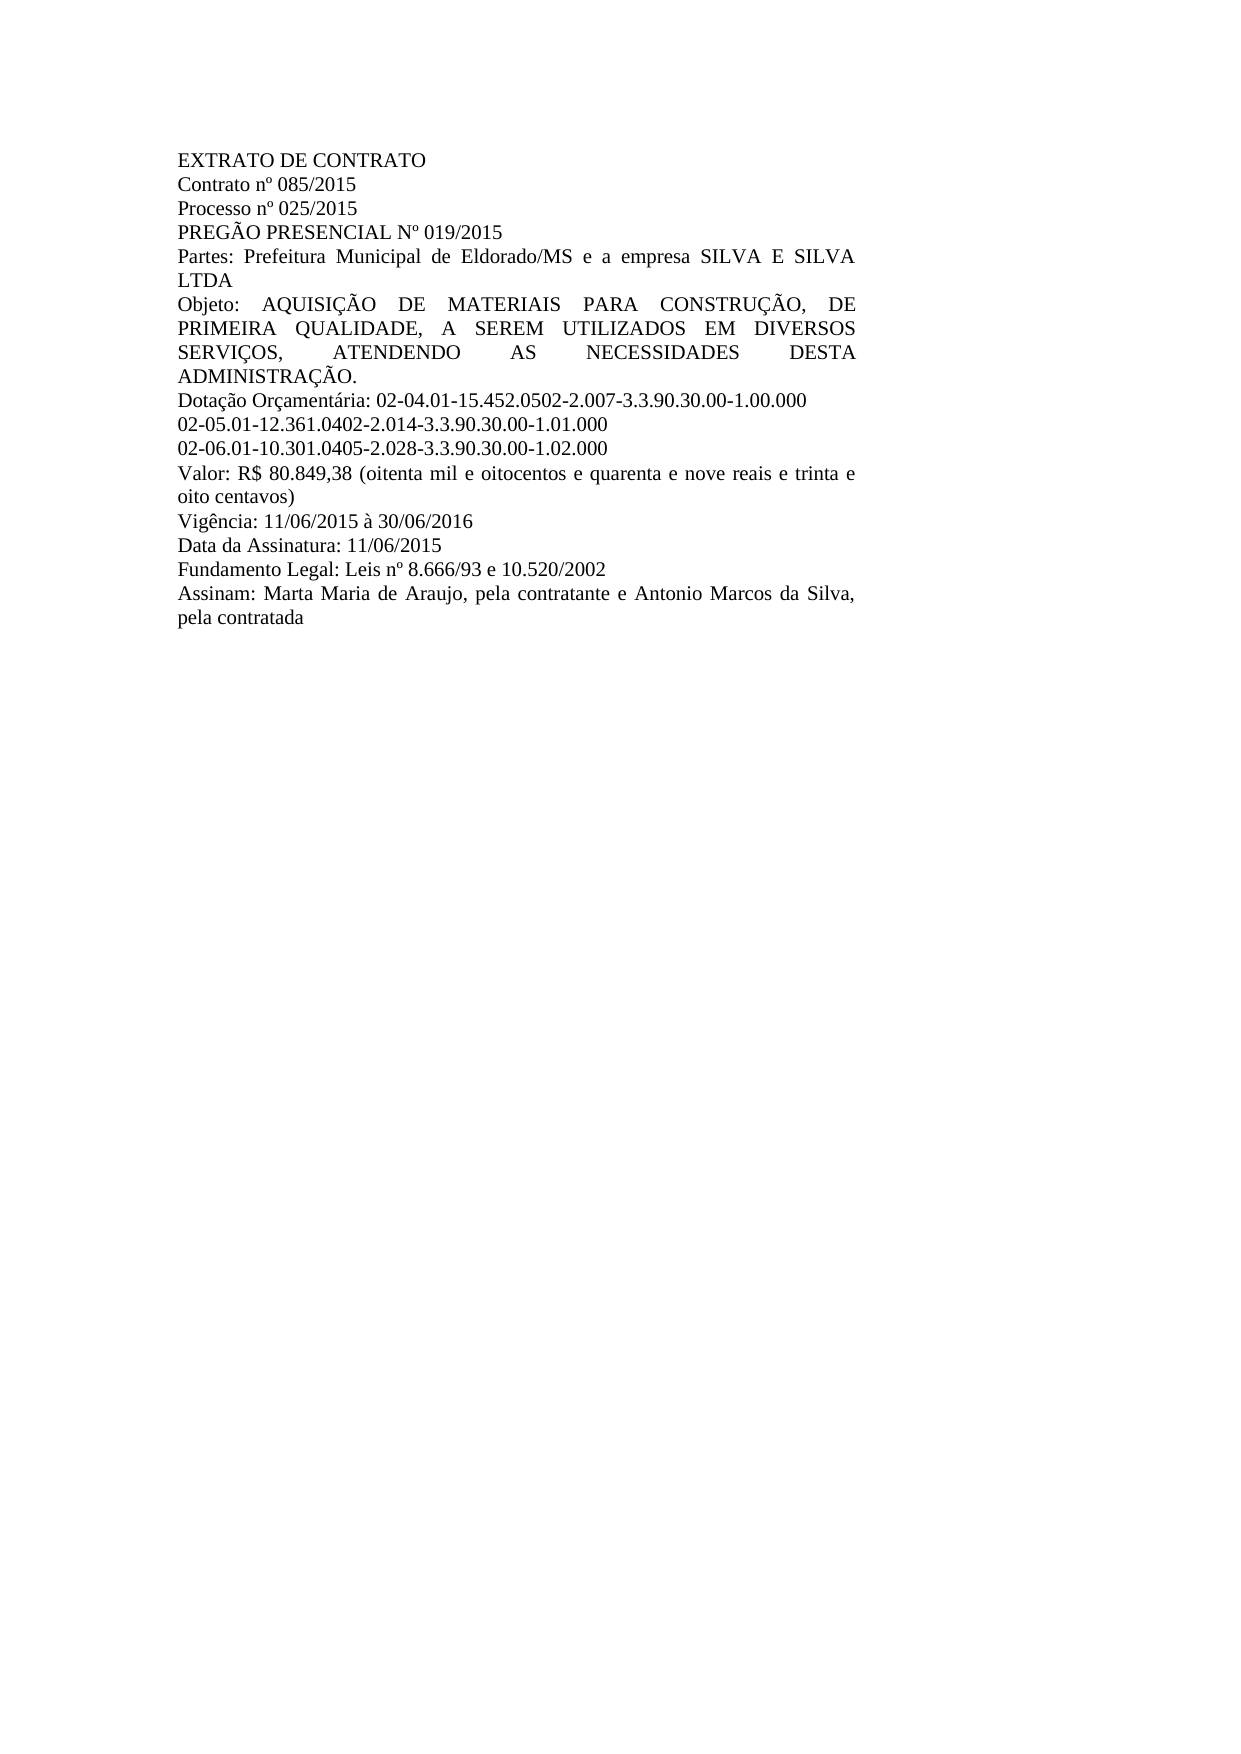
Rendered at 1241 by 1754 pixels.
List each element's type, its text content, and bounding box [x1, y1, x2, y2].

text PREGÃO PRESENCIAL Nº 019/2015 [177, 220, 856, 244]
text Contrato nº 085/2015 [177, 172, 856, 196]
text Vigência: 11/06/2015 à 30/06/2016 [177, 508, 856, 533]
text Dotação Orçamentária: 02-04.01-15.452.0502-2.007-3.3.90.30.00-1.00.000 [177, 388, 856, 412]
text 02-05.01-12.361.0402-2.014-3.3.90.30.00-1.01.000 [177, 412, 856, 436]
text EXTRATO DE CONTRATO [177, 148, 856, 172]
text Assinam: Marta Maria de Araujo, pela contratante e Antonio Marcos da Silva, pela contratada [177, 581, 856, 629]
text Partes: Prefeitura Municipal de Eldorado/MS e a empresa SILVA E SILVA LTDA [177, 244, 856, 292]
text Fundamento Legal: Leis nº 8.666/93 e 10.520/2002 [177, 557, 856, 581]
text Valor: R$ 80.849,38 (oitenta mil e oitocentos e quarenta e nove reais e trinta e oito centavos) [177, 460, 856, 508]
text Data da Assinatura: 11/06/2015 [177, 533, 856, 557]
text Processo nº 025/2015 [177, 196, 856, 220]
text Objeto: AQUISIÇÃO DE MATERIAIS PARA CONSTRUÇÃO, DE PRIMEIRA QUALIDADE, A SEREM UTILIZADOS EM DIVERSOS SERVIÇOS, ATENDENDO AS NECESSIDADES DESTA ADMINISTRAÇÃO. [177, 292, 856, 388]
text 02-06.01-10.301.0405-2.028-3.3.90.30.00-1.02.000 [177, 436, 856, 460]
